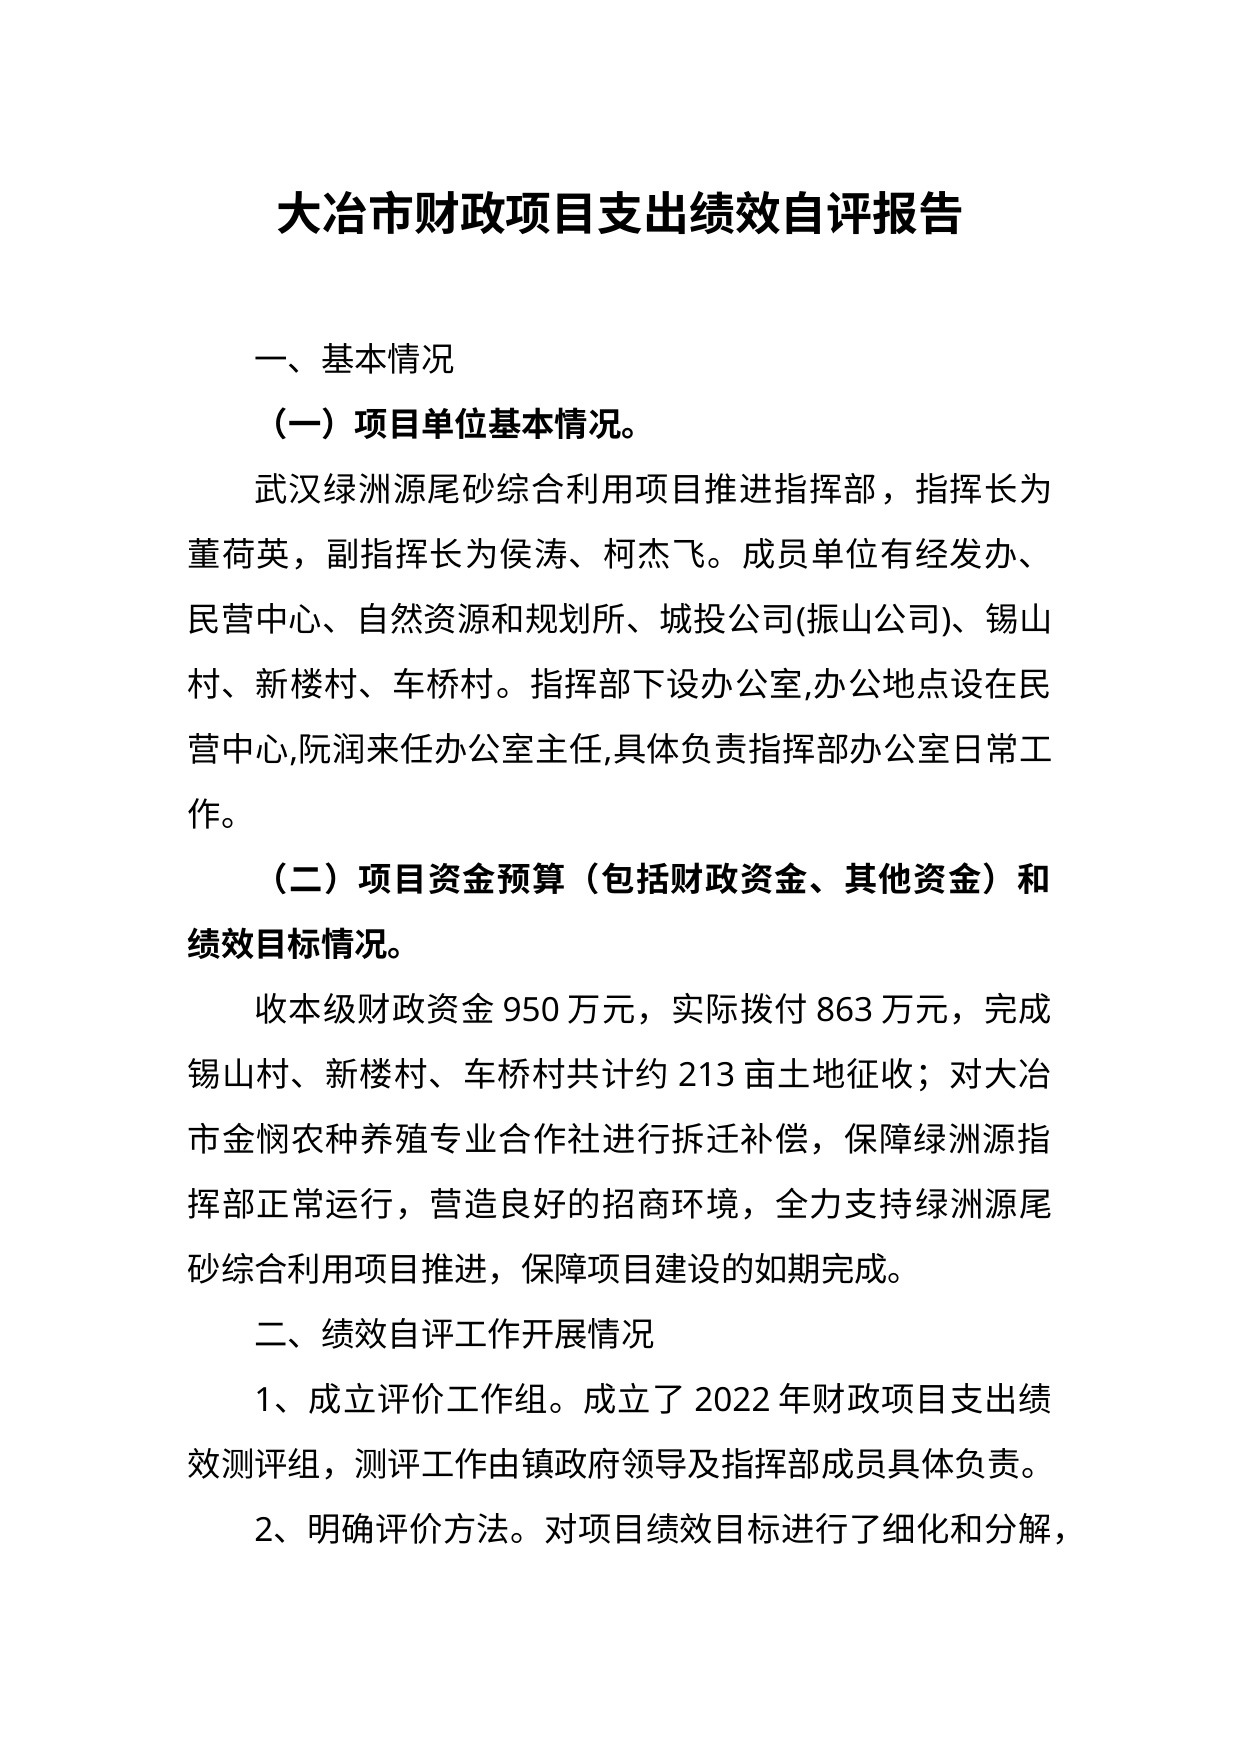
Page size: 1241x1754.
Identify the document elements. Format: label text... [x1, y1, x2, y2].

text 武汉绿洲源尾砂综合利用项目推进指挥部，指挥长为董荷英，副指挥长为侯涛、柯杰飞。成员单位有经发办、民营中心、自然资源和规划所、城投公司(振山公司)、锡山村、新楼村、车桥村。指挥部下设办公室,办公地点设在民营中心,阮润来任办公室主任,具体负责指挥部办公室日常工作。 [187, 454, 1053, 844]
text 收本级财政资金950万元，实际拨付863万元，完成锡山村、新楼村、车桥村共计约213亩土地征收；对大冶市金悯农种养殖专业合作社进行拆迁补偿，保障绿洲源指挥部正常运行，营造良好的招商环境，全力支持绿洲源尾砂综合利用项目推进，保障项目建设的如期完成。 [187, 974, 1053, 1299]
text （一）项目单位基本情况。 [187, 389, 1053, 454]
text （二）项目资金预算（包括财政资金、其他资金）和绩效目标情况。 [187, 844, 1053, 974]
text 一、基本情况 [187, 324, 1053, 389]
text 二、绩效自评工作开展情况 [187, 1299, 1053, 1364]
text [187, 1494, 1053, 1559]
text 大冶市财政项目支出绩效自评报告 [187, 162, 1053, 259]
text 1、成立评价工作组。成立了2022年财政项目支出绩效测评组，测评工作由镇政府领导及指挥部成员具体负责。 [187, 1364, 1053, 1494]
